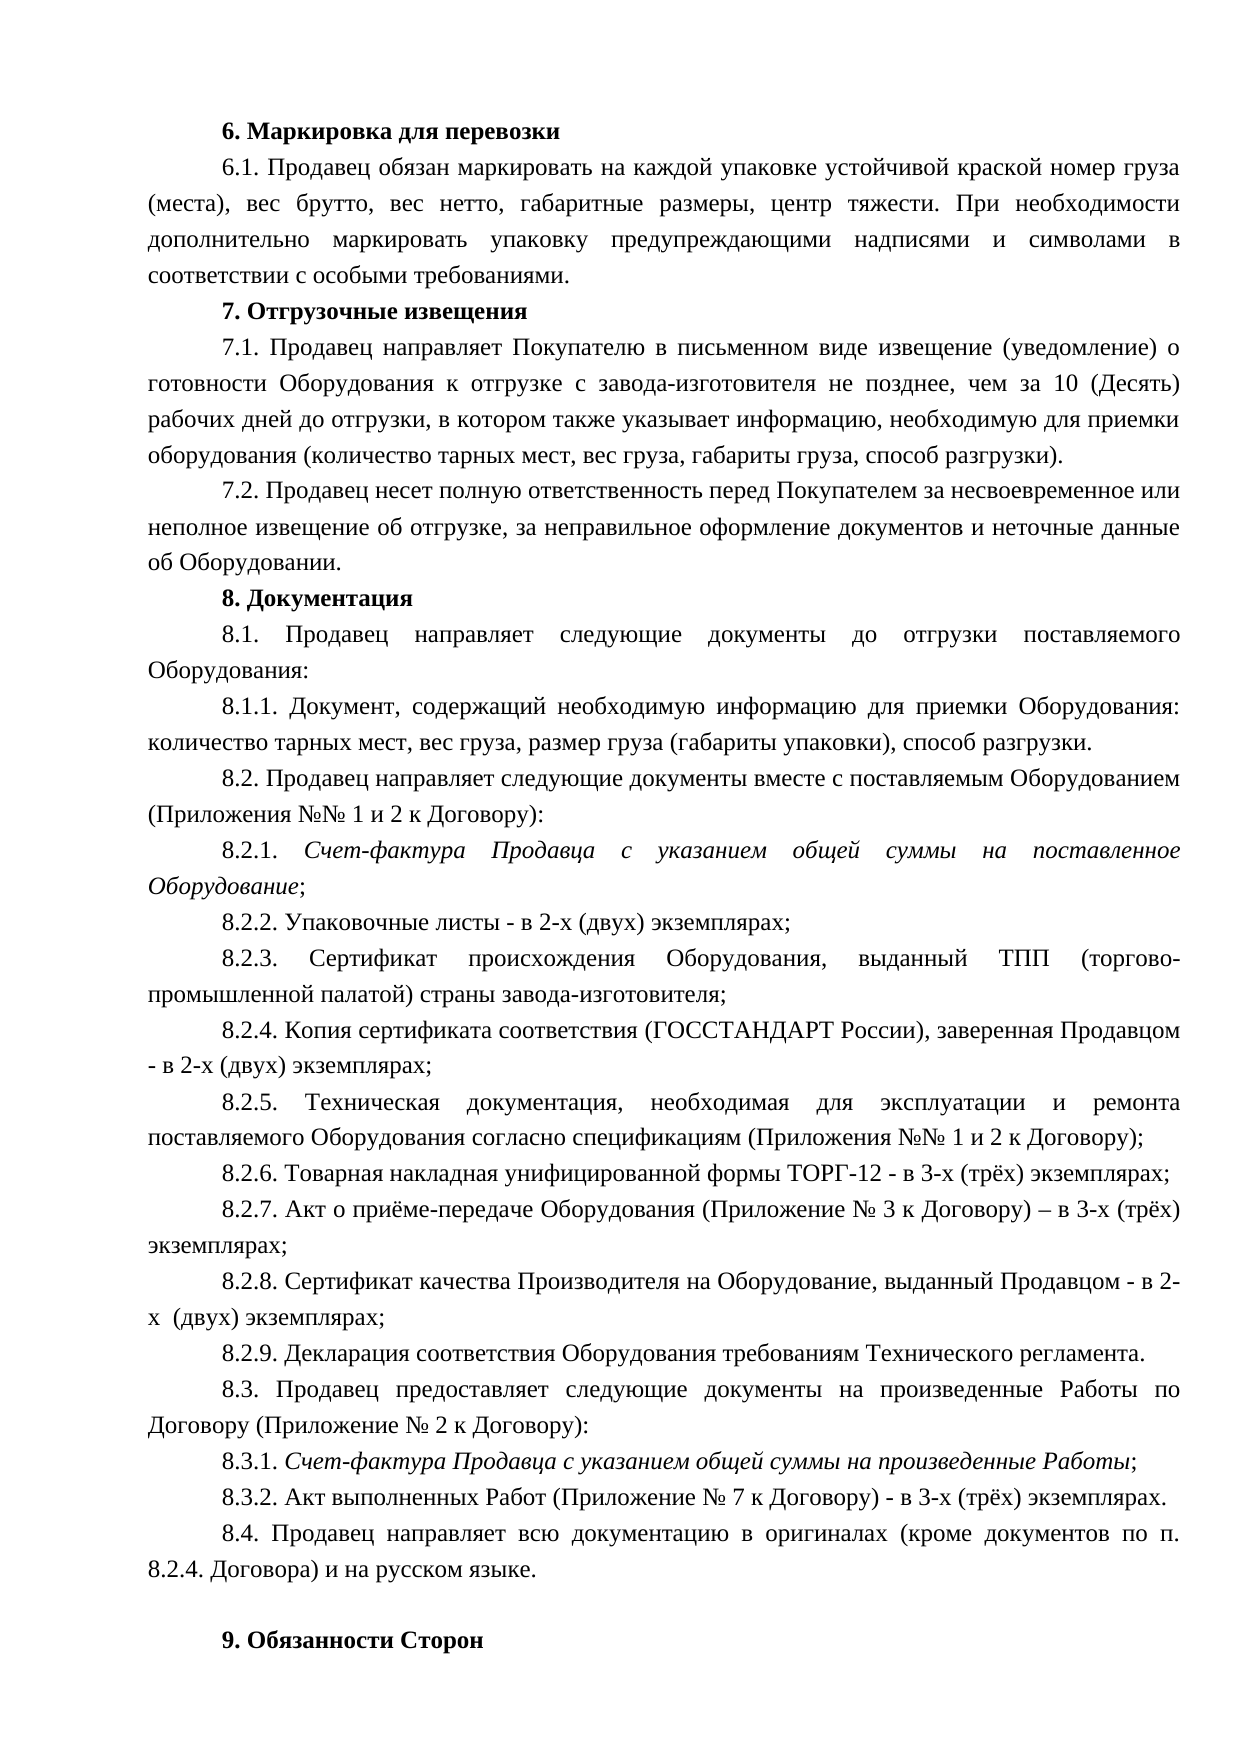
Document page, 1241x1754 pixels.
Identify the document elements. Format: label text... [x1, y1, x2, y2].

text 8.3.2. Акт выполненных Работ (Приложение № 7 к Договору) - в 3-х (трёх) экземплярах. [148, 1482, 1181, 1511]
text 7.1. Продавец направляет Покупателю в письменном виде извещение (уведомление) о готовности Оборудования к отгрузке с завода-изготовителя не позднее, чем за 10 (Десять) рабочих дней до отгрузки, в котором также указывает информацию, необходимую для приемки оборудования (количество тарных мест, вес груза, габариты груза, способ разгрузки). [148, 332, 1181, 468]
text 8.1. Продавец направляет следующие документы до отгрузки поставляемого Оборудования: [148, 619, 1181, 684]
text 8.3.1. Счет-фактура Продавца с указанием общей суммы на произведенные Работы; [148, 1446, 1181, 1475]
text 9. Обязанности Сторон [148, 1626, 1181, 1654]
text 8. Документация [148, 583, 1181, 612]
text 8.2.8. Сертификат качества Производителя на Оборудование, выданный Продавцом - в 2-х (двух) экземплярах; [148, 1266, 1181, 1331]
text 8.2.5. Техническая документация, необходимая для эксплуатации и ремонта поставляемого Оборудования согласно спецификациям (Приложения №№ 1 и 2 к Договору); [148, 1087, 1181, 1151]
text 8.2.1. Счет-фактура Продавца с указанием общей суммы на поставленное Оборудование; [148, 835, 1181, 900]
text 7. Отгрузочные извещения [148, 296, 1181, 325]
text 8.2. Продавец направляет следующие документы вместе с поставляемым Оборудованием (Приложения №№ 1 и 2 к Договору): [148, 763, 1181, 828]
text 8.2.6. Товарная накладная унифицированной формы ТОРГ-12 - в 3-х (трёх) экземплярах; [148, 1158, 1181, 1187]
text 8.2.7. Акт о приёме-передаче Оборудования (Приложение № 3 к Договору) – в 3-х (трёх) экземплярах; [148, 1194, 1181, 1259]
text 8.4. Продавец направляет всю документацию в оригиналах (кроме документов по п. 8.2.4. Договора) и на русском языке. [148, 1518, 1181, 1582]
text 8.2.3. Сертификат происхождения Оборудования, выданный ТПП (торгово-промышленной палатой) страны завода-изготовителя; [148, 943, 1181, 1007]
text 8.2.4. Копия сертификата соответствия (ГОССТАНДАРТ России), заверенная Продавцом - в 2-х (двух) экземплярах; [148, 1015, 1181, 1079]
text 8.3. Продавец предоставляет следующие документы на произведенные Работы по Договору (Приложение № 2 к Договору): [148, 1374, 1181, 1439]
text 6. Маркировка для перевозки [148, 116, 1181, 145]
text 8.2.2. Упаковочные листы - в 2-х (двух) экземплярах; [148, 907, 1181, 936]
text 6.1. Продавец обязан маркировать на каждой упаковке устойчивой краской номер груза (места), вес брутто, вес нетто, габаритные размеры, центр тяжести. При необходимости дополнительно маркировать упаковку предупреждающими надписями и символами в соответствии с особыми требованиями. [148, 152, 1181, 289]
text 7.2. Продавец несет полную ответственность перед Покупателем за несвоевременное или неполное извещение об отгрузке, за неправильное оформление документов и неточные данные об Оборудовании. [148, 476, 1181, 576]
text 8.2.9. Декларация соответствия Оборудования требованиям Технического регламента. [148, 1338, 1181, 1367]
text 8.1.1. Документ, содержащий необходимую информацию для приемки Оборудования: количество тарных мест, вес груза, размер груза (габариты упаковки), способ разгрузки. [148, 691, 1181, 756]
